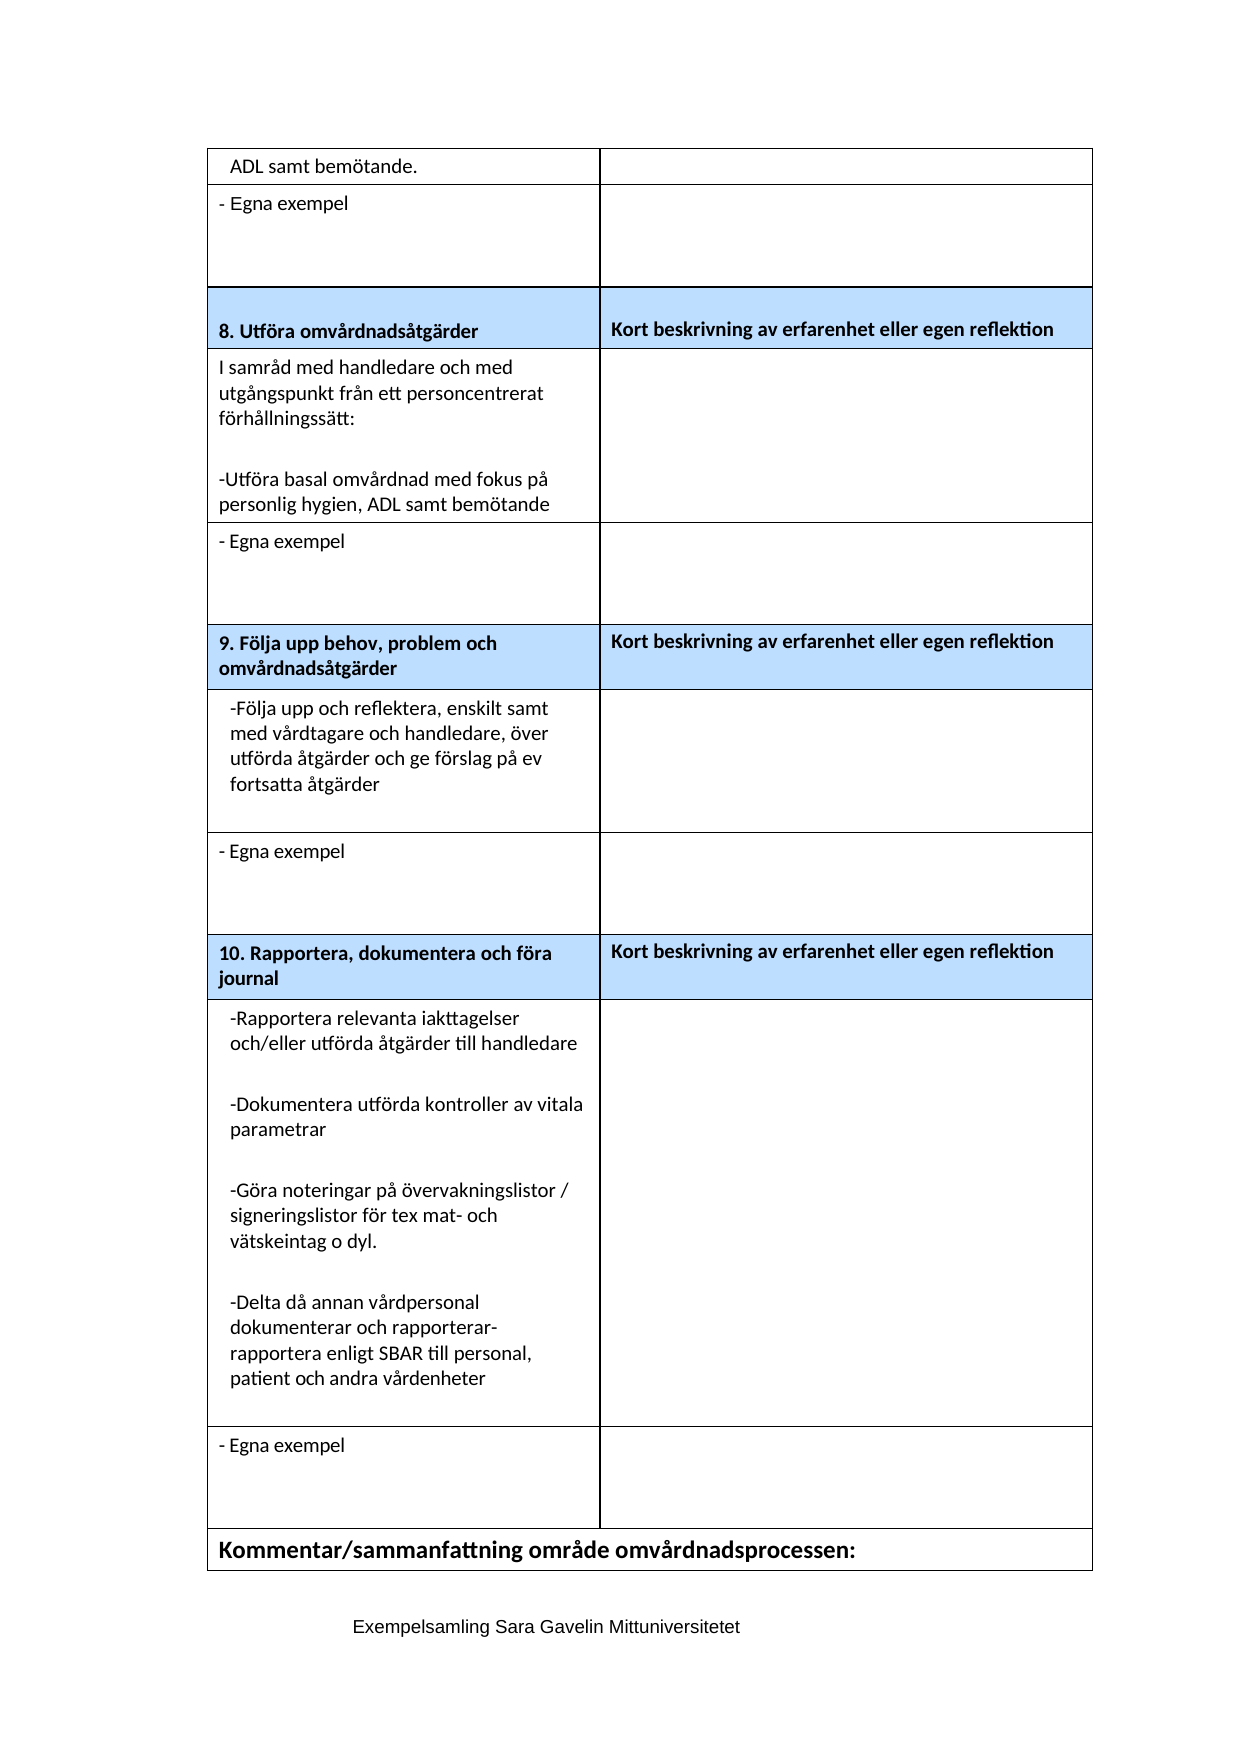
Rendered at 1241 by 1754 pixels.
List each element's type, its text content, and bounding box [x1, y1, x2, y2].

table_cell [601, 185, 1092, 286]
table_cell -Rapportera relevanta iakttagelser och/eller utförda åtgärder till handledare -Dokumentera utförda kontroller av vitala parametrar -Göra noteringar på övervakningslistor / signeringslistor för tex mat- och vätskeintag o dyl. -Delta då annan vårdpersonal dokumenterar och rapporterar-rapportera enligt SBAR till personal, patient och andra vårdenheter [208, 1000, 599, 1426]
table_cell [601, 349, 1092, 522]
table_cell [601, 523, 1092, 624]
table_cell - Egna exempel [208, 1427, 599, 1528]
table_cell I samråd med handledare och med utgångspunkt från ett personcentrerat förhållningssätt: -Utföra basal omvårdnad med fokus på personlig hygien, ADL samt bemötande [208, 349, 599, 522]
table_cell Kort beskrivning av erfarenhet eller egen reflektion [601, 625, 1092, 689]
table_cell 10. Rapportera, dokumentera och föra journal [208, 935, 599, 999]
table_cell Kort beskrivning av erfarenhet eller egen reflektion [601, 288, 1092, 348]
table_cell - Egna exempel [208, 185, 599, 286]
table_cell 8. Utföra omvårdnadsåtgärder [208, 288, 599, 348]
table_cell 9. Följa upp behov, problem och omvårdnadsåtgärder [208, 625, 599, 689]
table_cell [601, 690, 1092, 832]
table_cell Kort beskrivning av erfarenhet eller egen reflektion [601, 935, 1092, 999]
table_cell [601, 1000, 1092, 1426]
table_cell - Egna exempel [208, 833, 599, 934]
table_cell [208, 149, 599, 184]
table_cell [601, 833, 1092, 934]
table_cell [601, 149, 1092, 184]
table_cell - Egna exempel [208, 523, 599, 624]
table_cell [208, 1529, 1092, 1570]
table_cell [601, 1427, 1092, 1528]
table_cell -Följa upp och reflektera, enskilt samt med vårdtagare och handledare, över utförda åtgärder och ge förslag på ev fortsatta åtgärder [208, 690, 599, 832]
